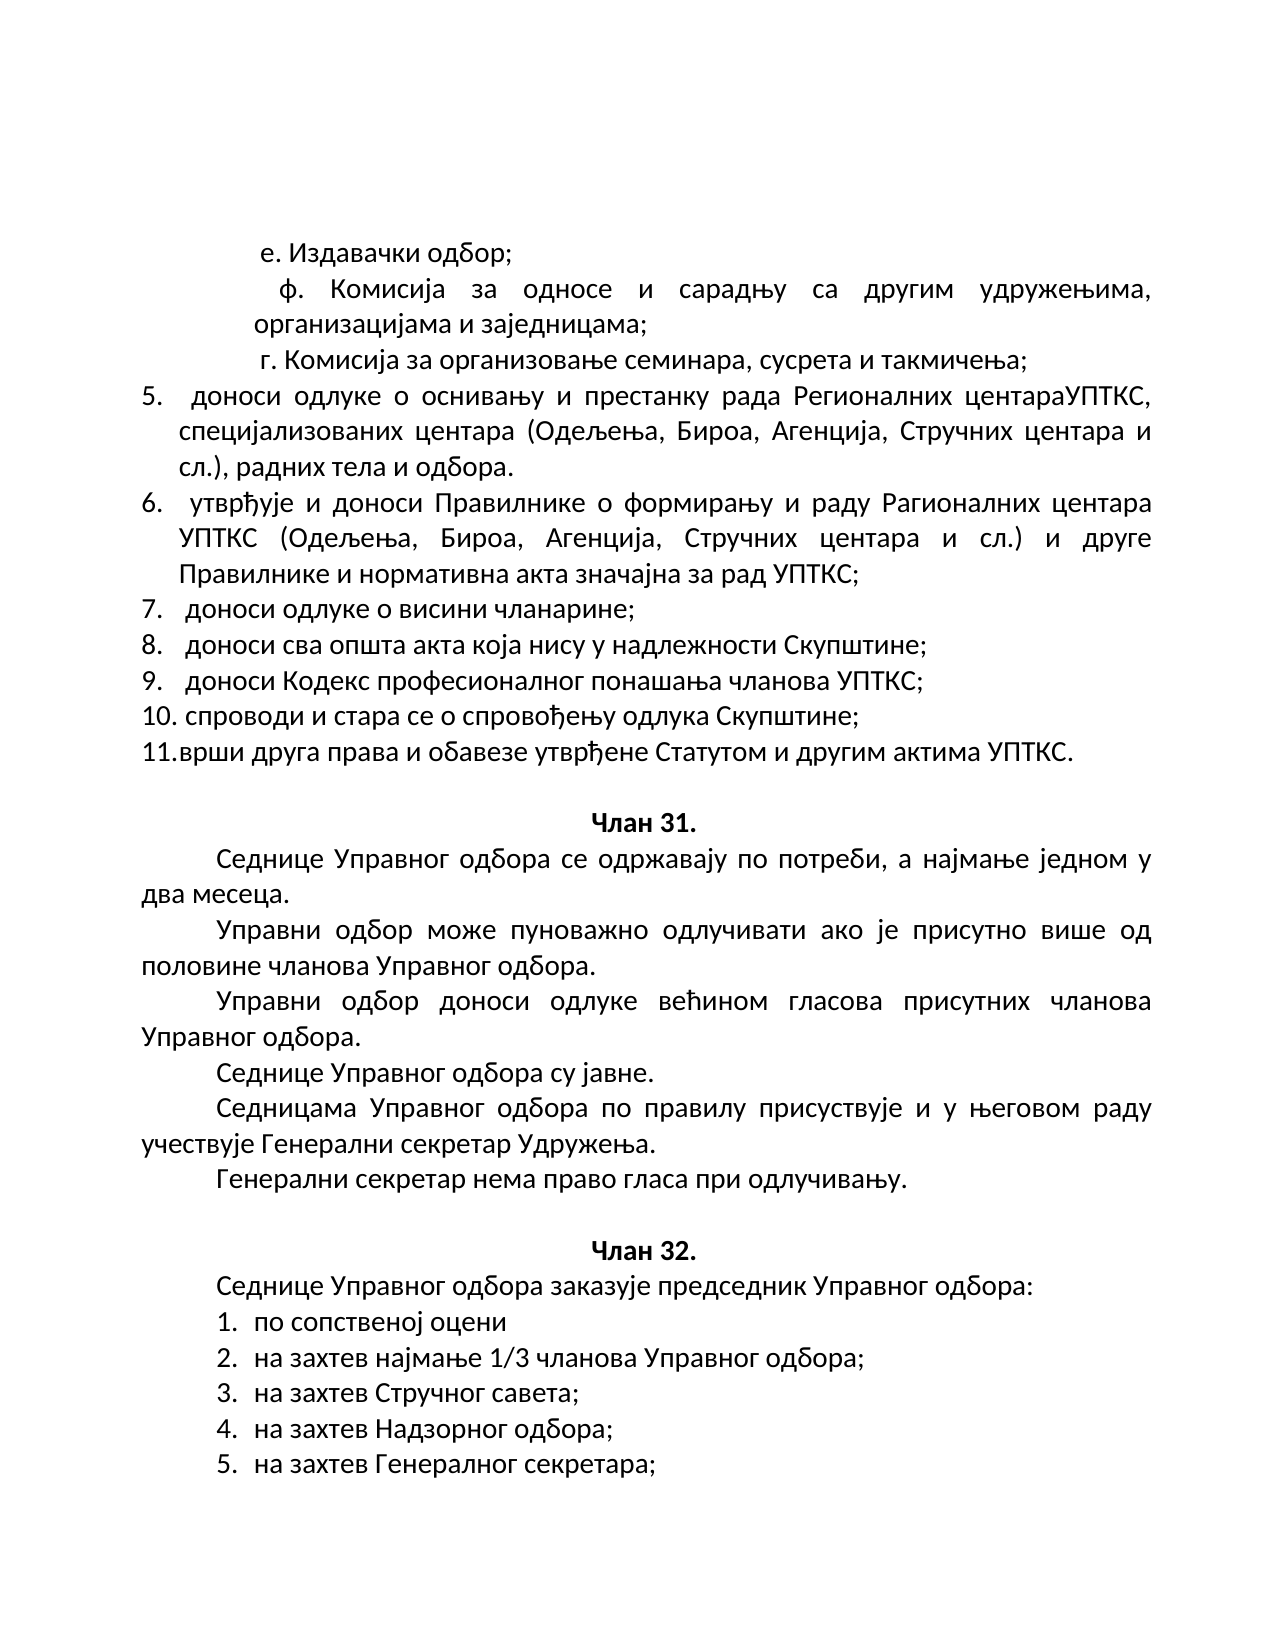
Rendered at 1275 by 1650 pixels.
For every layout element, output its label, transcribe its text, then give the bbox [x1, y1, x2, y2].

list Седнице Управног одбора се одржавају по потреби, а најмање једном у два месеца. [141, 840, 1153, 911]
list доноси Кодекс професионалног понашања чланова УПТКС; [141, 662, 1153, 697]
list на захтев Генералног секретара; [216, 1446, 1153, 1481]
list Члан 32. [141, 1232, 1153, 1267]
list утврђује и доноси Правилнике о формирању и раду Рагионалних центара УПТКС (Одељења, Бироа, Агенција, Стручних центара и сл.) и друге Правилнике и нормативна акта значајна за рад УПТКС; [141, 484, 1153, 591]
list по сопственој оцени [216, 1303, 1153, 1339]
list Седнице Управног одбора заказује председник Управног одбора: [141, 1267, 1153, 1303]
list Седнице Управног одбора су јавне. [141, 1054, 1153, 1089]
list на захтев Надзорног одбора; [216, 1410, 1153, 1446]
list Члан 31. [253, 804, 1153, 840]
list на захтев најмање 1/3 чланова Управног одбора; [216, 1339, 1153, 1374]
list доноси одлуке о оснивању и престанку рада Регионалних центараУПТКС, специјализованих центара (Одељења, Бироа, Агенција, Стручних центара и сл.), радних тела и одбора. [141, 377, 1153, 484]
list е. Издавачки одбор; [253, 234, 1153, 270]
list спроводи и стара се о спровођењу одлука Скупштине; [141, 697, 1153, 733]
list на захтев Стручног савета; [216, 1374, 1153, 1410]
list доноси сва општа акта која нису у надлежности Скупштине; [141, 626, 1153, 662]
list Управни одбор може пуноважно одлучивати ако је присутно више од половине чланова Управног одбора. [141, 911, 1153, 982]
list Управни одбор доноси одлуке већином гласова присутних чланова Управног одбора. [141, 982, 1153, 1054]
list г. Комисија за организовање семинара, сусрета и такмичења; [253, 341, 1153, 377]
list Генерални секретар нема право гласа при одлучивању. [141, 1161, 1153, 1196]
list доноси одлуке о висини чланарине; [141, 591, 1153, 626]
list врши друга права и обавезе утврђене Статутом и другим актима УПТКС. [141, 733, 1153, 769]
list Седницама Управног одбора по правилу присуствује и у његовом раду учествује Генерални секретар Удружења. [141, 1089, 1153, 1161]
list ф. Комисија за односе и сарадњу са другим удружењима, организацијама и заједницама; [253, 270, 1153, 341]
